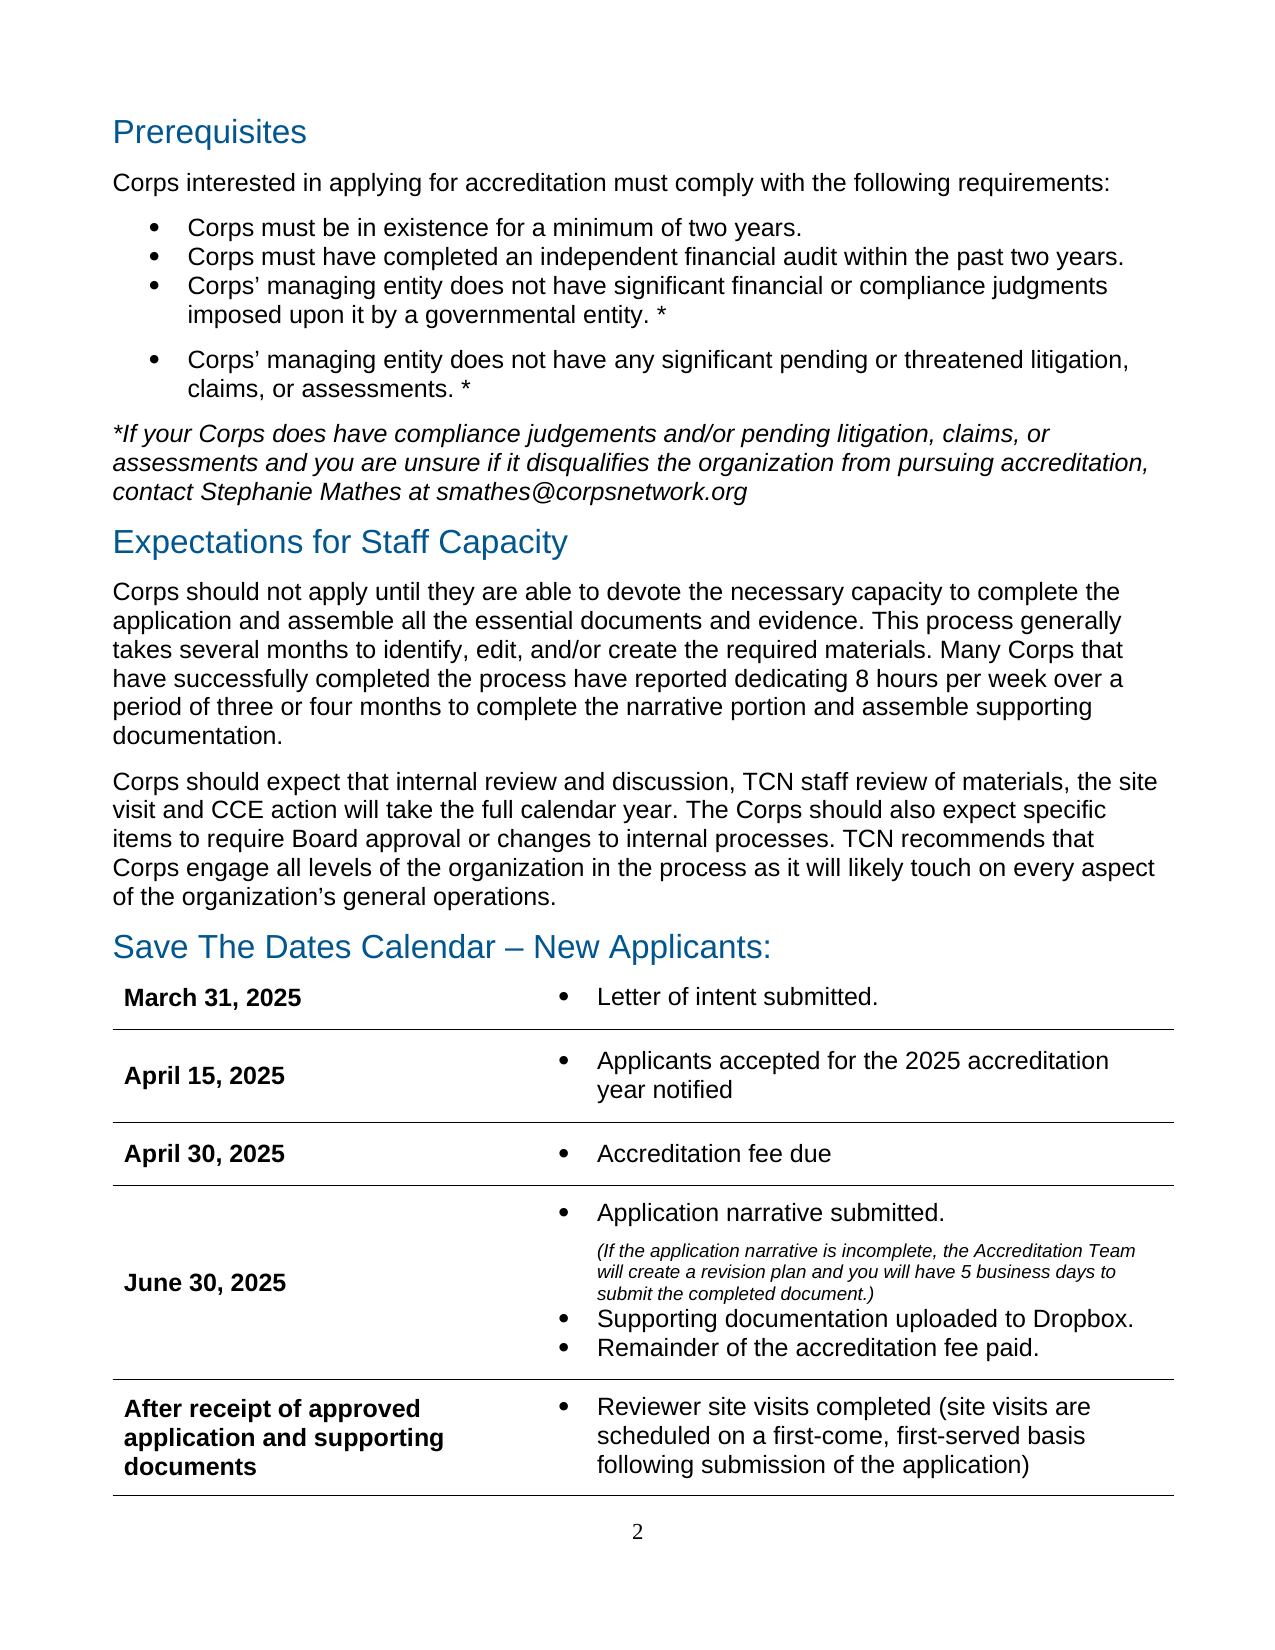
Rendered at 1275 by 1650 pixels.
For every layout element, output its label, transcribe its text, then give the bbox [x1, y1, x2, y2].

subtitle Save The Dates Calendar – New Applicants: [112, 927, 1162, 965]
text *If your Corps does have compliance judgements and/or pending litigation, claims, or assessments and you are unsure if it disqualifies the organization from pursuing accreditation, contact Stephanie Mathes at smathes@corpsnetwork.org [112, 419, 1162, 506]
table_cell Application narrative submitted. (If the application narrative is incomplete, the Accreditation Team will create a revision plan and you will have 5 business days to submit the completed document.) Supporting documentation uploaded to Dropbox. Remainder of the accreditation fee paid. [548, 1186, 1174, 1379]
table_header March 31, 2025 [113, 982, 548, 1028]
table_cell April 30, 2025 [113, 1123, 548, 1185]
table_cell Applicants accepted for the 2025 accreditation year notified [548, 1030, 1174, 1122]
subtitle Expectations for Staff Capacity [112, 522, 1162, 561]
text Corps interested in applying for accreditation must comply with the following requirements: [112, 168, 1162, 196]
list Corps’ managing entity does not have any significant pending or threatened litigation, claims, or assessments. * [150, 345, 1162, 403]
table_cell Reviewer site visits completed (site visits are scheduled on a first-come, first-served basis following submission of the application) [548, 1380, 1174, 1495]
list Corps must be in existence for a minimum of two years. [150, 213, 1162, 242]
text Corps should not apply until they are able to devote the necessary capacity to complete the application and assemble all the essential documents and evidence. This process generally takes several months to identify, edit, and/or create the required materials. Many Corps that have successfully completed the process have reported dedicating 8 hours per week over a period of three or four months to complete the narrative portion and assemble supporting documentation. [112, 577, 1162, 750]
table_cell After receipt of approved application and supporting documents [113, 1380, 548, 1495]
text Corps should expect that internal review and discussion, TCN staff review of materials, the site visit and CCE action will take the full calendar year. The Corps should also expect specific items to require Board approval or changes to internal processes. TCN recommends that Corps engage all levels of the organization in the process as it will likely touch on every aspect of the organization’s general operations. [112, 766, 1162, 910]
table_cell June 30, 2025 [113, 1186, 548, 1379]
table_cell April 15, 2025 [113, 1030, 548, 1122]
subtitle Prerequisites [112, 112, 1162, 151]
table_header Letter of intent submitted. [548, 982, 1174, 1028]
table_cell Accreditation fee due [548, 1123, 1174, 1185]
list Corps must have completed an independent financial audit within the past two years. [150, 242, 1162, 271]
list Corps’ managing entity does not have significant financial or compliance judgments imposed upon it by a governmental entity. * [150, 271, 1162, 328]
